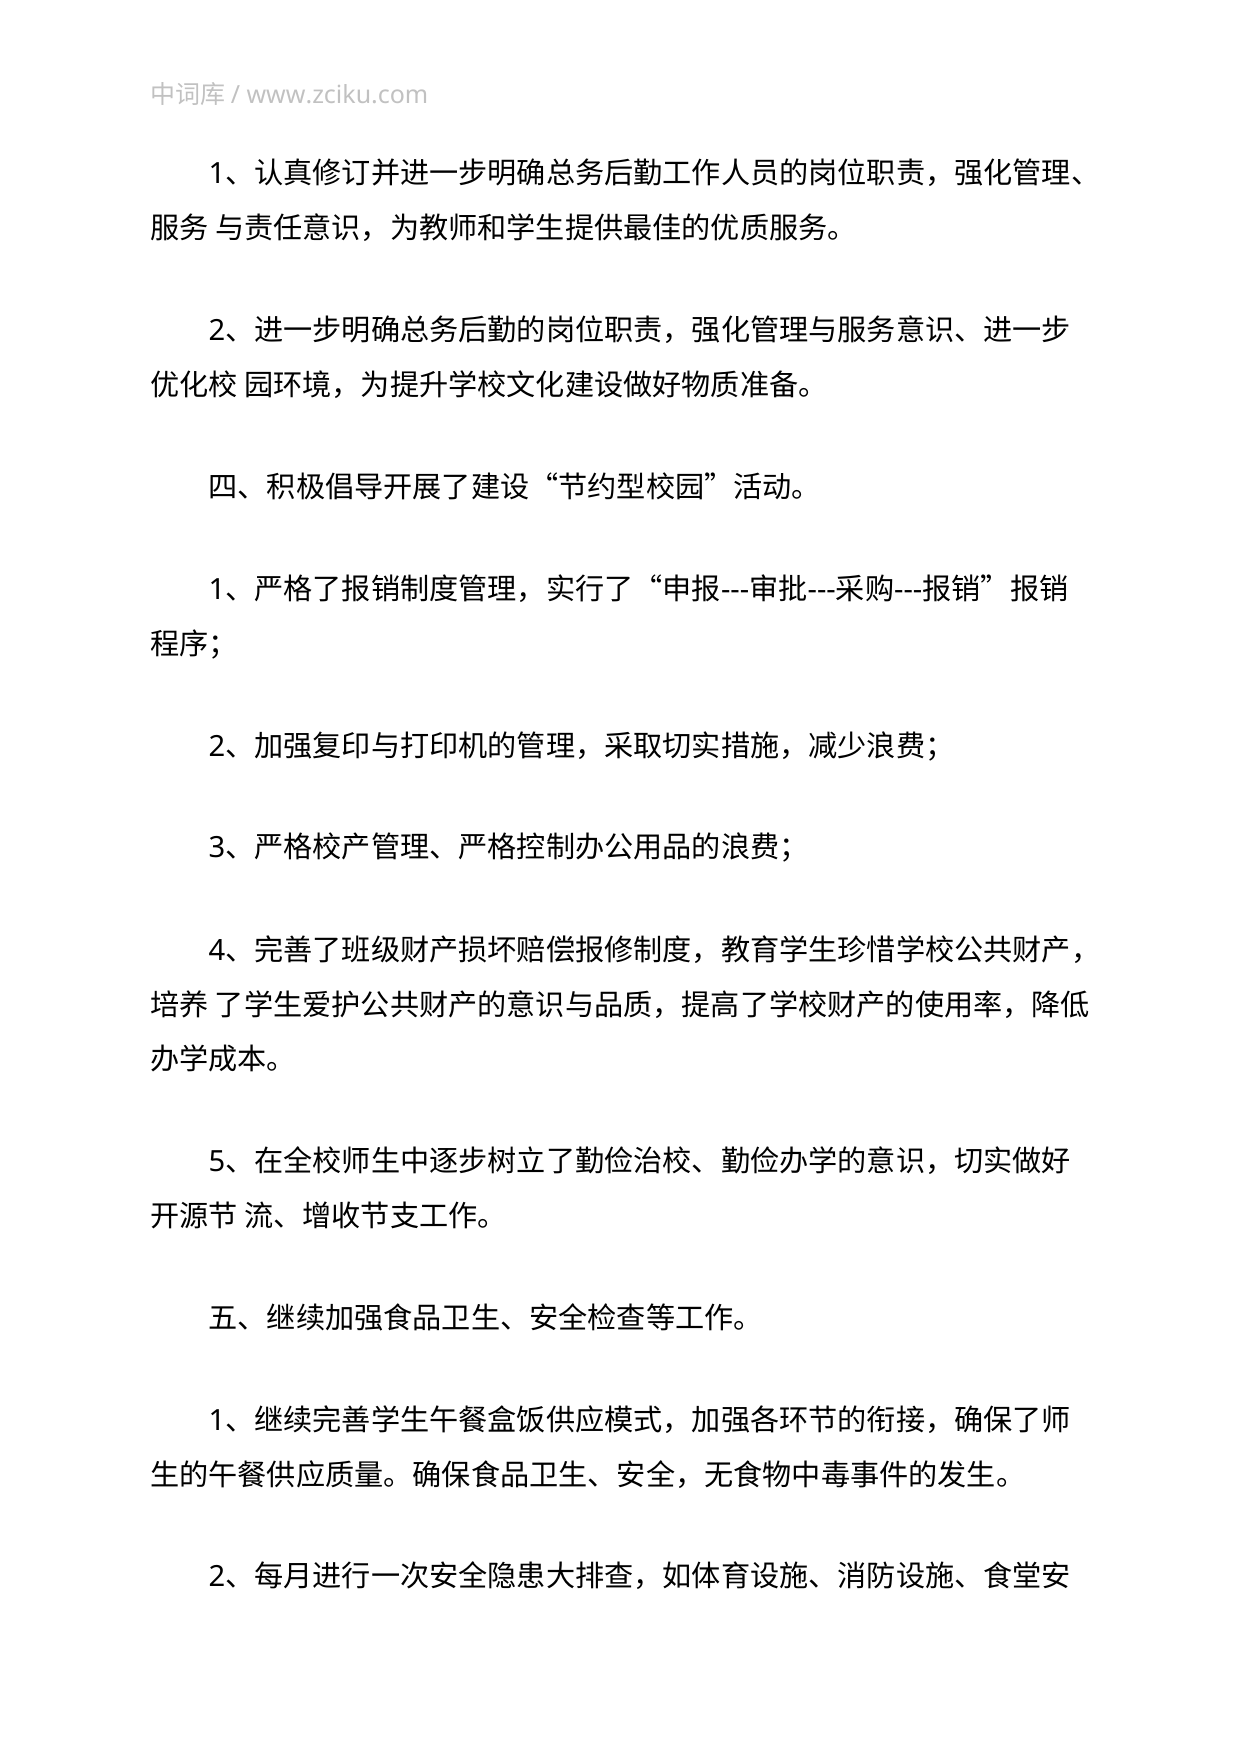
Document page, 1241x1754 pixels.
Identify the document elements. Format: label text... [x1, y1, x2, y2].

text 3、严格校产管理、严格控制办公用品的浪费； [150, 824, 1090, 866]
text 4、完善了班级财产损坏赔偿报修制度，教育学生珍惜学校公共财产，培养 了学生爱护公共财产的意识与品质，提高了学校财产的使用率，降低办学成本。 [150, 926, 1090, 1078]
text 2、加强复印与打印机的管理，采取切实措施，减少浪费； [150, 722, 1090, 764]
text 1、认真修订并进一步明确总务后勤工作人员的岗位职责，强化管理、服务 与责任意识，为教师和学生提供最佳的优质服务。 [150, 150, 1090, 247]
text 四、积极倡导开展了建设“节约型校园”活动。 [150, 463, 1090, 506]
text 1、严格了报销制度管理，实行了“申报---审批---采购---报销”报销程序； [150, 565, 1090, 663]
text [150, 1553, 1090, 1595]
text 5、在全校师生中逐步树立了勤俭治校、勤俭办学的意识，切实做好开源节 流、增收节支工作。 [150, 1138, 1090, 1235]
text 五、继续加强食品卫生、安全检查等工作。 [150, 1294, 1090, 1337]
text 1、继续完善学生午餐盒饭供应模式，加强各环节的衔接，确保了师生的午餐供应质量。确保食品卫生、安全，无食物中毒事件的发生。 [150, 1396, 1090, 1493]
text 2、进一步明确总务后勤的岗位职责，强化管理与服务意识、进一步优化校 园环境，为提升学校文化建设做好物质准备。 [150, 307, 1090, 404]
